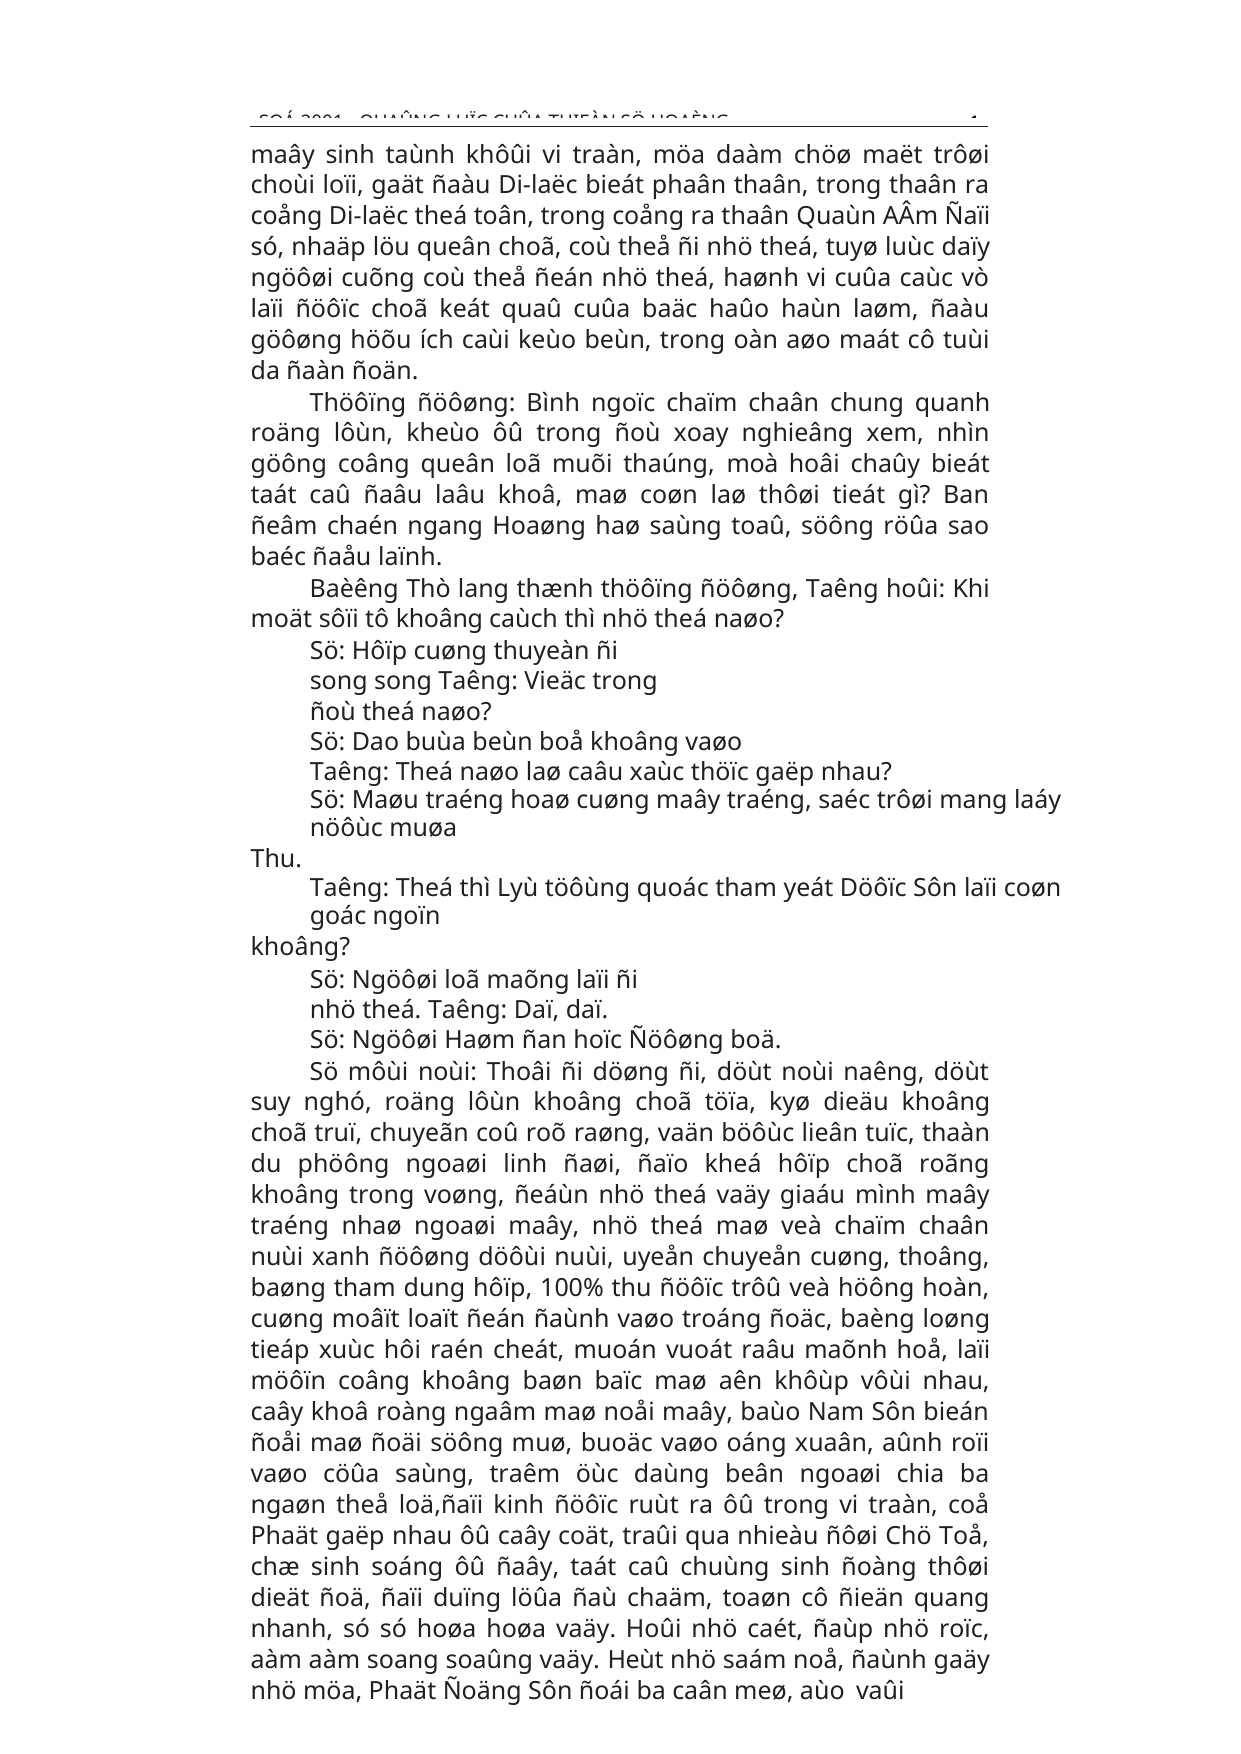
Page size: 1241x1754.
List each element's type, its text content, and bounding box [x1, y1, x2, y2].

text Sö môùi noùi: Thoâi ñi döøng ñi, döùt noùi naêng, döùt suy nghó, roäng lôùn khoâng choã töïa, kyø dieäu khoâng choã truï, chuyeãn coû roõ raøng, vaän böôùc lieân tuïc, thaàn du phöông ngoaøi linh ñaøi, ñaïo kheá hôïp choã roãng khoâng trong voøng, ñeáùn nhö theá vaäy giaáu mình maây traéng nhaø ngoaøi maây, nhö theá maø veà chaïm chaân nuùi xanh ñöôøng döôùi nuùi, uyeån chuyeån cuøng, thoâng, baøng tham dung hôïp, 100% thu ñöôïc trôû veà höông hoàn, cuøng moâït loaït ñeán ñaùnh vaøo troáng ñoäc, baèng loøng tieáp xuùc hôi raén cheát, muoán vuoát raâu maõnh hoå, laïi möôïn coâng khoâng baøn baïc maø aên khôùp vôùi nhau, caây khoâ roàng ngaâm maø noåi maây, baùo Nam Sôn bieán ñoåi maø ñoäi söông muø, buoäc vaøo oáng xuaân, aûnh roïi vaøo cöûa saùng, traêm öùc daùng beân ngoaøi chia ba ngaøn theå loä,ñaïi kinh ñöôïc ruùt ra ôû trong vi traàn, coå Phaät gaëp nhau ôû caây coät, traûi qua nhieàu ñôøi Chö Toå, chæ sinh soáng ôû ñaây, taát caû chuùng sinh ñoàng thôøi dieät ñoä, ñaïi duïng löûa ñaù chaäm, toaøn cô ñieän quang nhanh, só só hoøa hoøa vaäy. Hoûi nhö caét, ñaùp nhö roïc, aàm aàm soang soaûng vaäy. Heùt nhö saám noå, ñaùnh gaäy nhö möa, Phaät Ñoäng Sôn ñoái ba caân meø, aùo vaûi [250, 1055, 990, 1707]
text Sö: Ngöôøi Haøm ñan hoïc Ñöôøng boä. [309, 1025, 1092, 1054]
text Baèêng Thò lang thænh thöôïng ñöôøng, Taêng hoûi: Khi moät sôïi tô khoâng caùch thì nhö theá naøo? [250, 573, 990, 635]
text khoâng? [250, 930, 1092, 962]
text Sö: Maøu traéng hoaø cuøng maây traéng, saéc trôøi mang laáy nöôùc muøa [309, 786, 1092, 843]
text maây sinh taùnh khôûi vi traàn, möa daàm chöø maët trôøi choùi loïi, gaät ñaàu Di-laëc bieát phaân thaân, trong thaân ra coång Di-laëc theá toân, trong coång ra thaân Quaùn AÂm Ñaïi só, nhaäp löu queân choã, coù theå ñi nhö theá, tuyø luùc daïy ngöôøi cuõng coù theå ñeán nhö theá, haønh vi cuûa caùc vò laïi ñöôïc choã keát quaû cuûa baäc haûo haùn laøm, ñaàu göôøng höõu ích caùi keùo beùn, trong oàn aøo maát cô tuùi da ñaàn ñoän. [250, 138, 990, 387]
text Thu. [250, 843, 1092, 874]
text Sö: Dao buùa beùn boå khoâng vaøo [309, 728, 1092, 756]
text Sö: Ngöôøi loã maõng laïi ñi nhö theá. Taêng: Daï, daï. [309, 963, 658, 1025]
text Taêng: Theá thì Lyù töôùng quoác tham yeát Döôïc Sôn laïi coøn goác ngoïn [309, 874, 1092, 930]
text Sö: Hôïp cuøng thuyeàn ñi song song Taêng: Vieäc trong ñoù theá naøo? [309, 635, 666, 728]
text Thöôïng ñöôøng: Bình ngoïc chaïm chaân chung quanh roäng lôùn, kheùo ôû trong ñoù xoay nghieâng xem, nhìn göông coâng queân loã muõi thaúng, moà hoâi chaûy bieát taát caû ñaâu laâu khoâ, maø coøn laø thôøi tieát gì? Ban ñeâm chaén ngang Hoaøng haø saùng toaû, söông röûa sao baéc ñaåu laïnh. [250, 387, 990, 573]
text Taêng: Theá naøo laø caâu xaùc thöïc gaëp nhau? [309, 756, 1092, 786]
